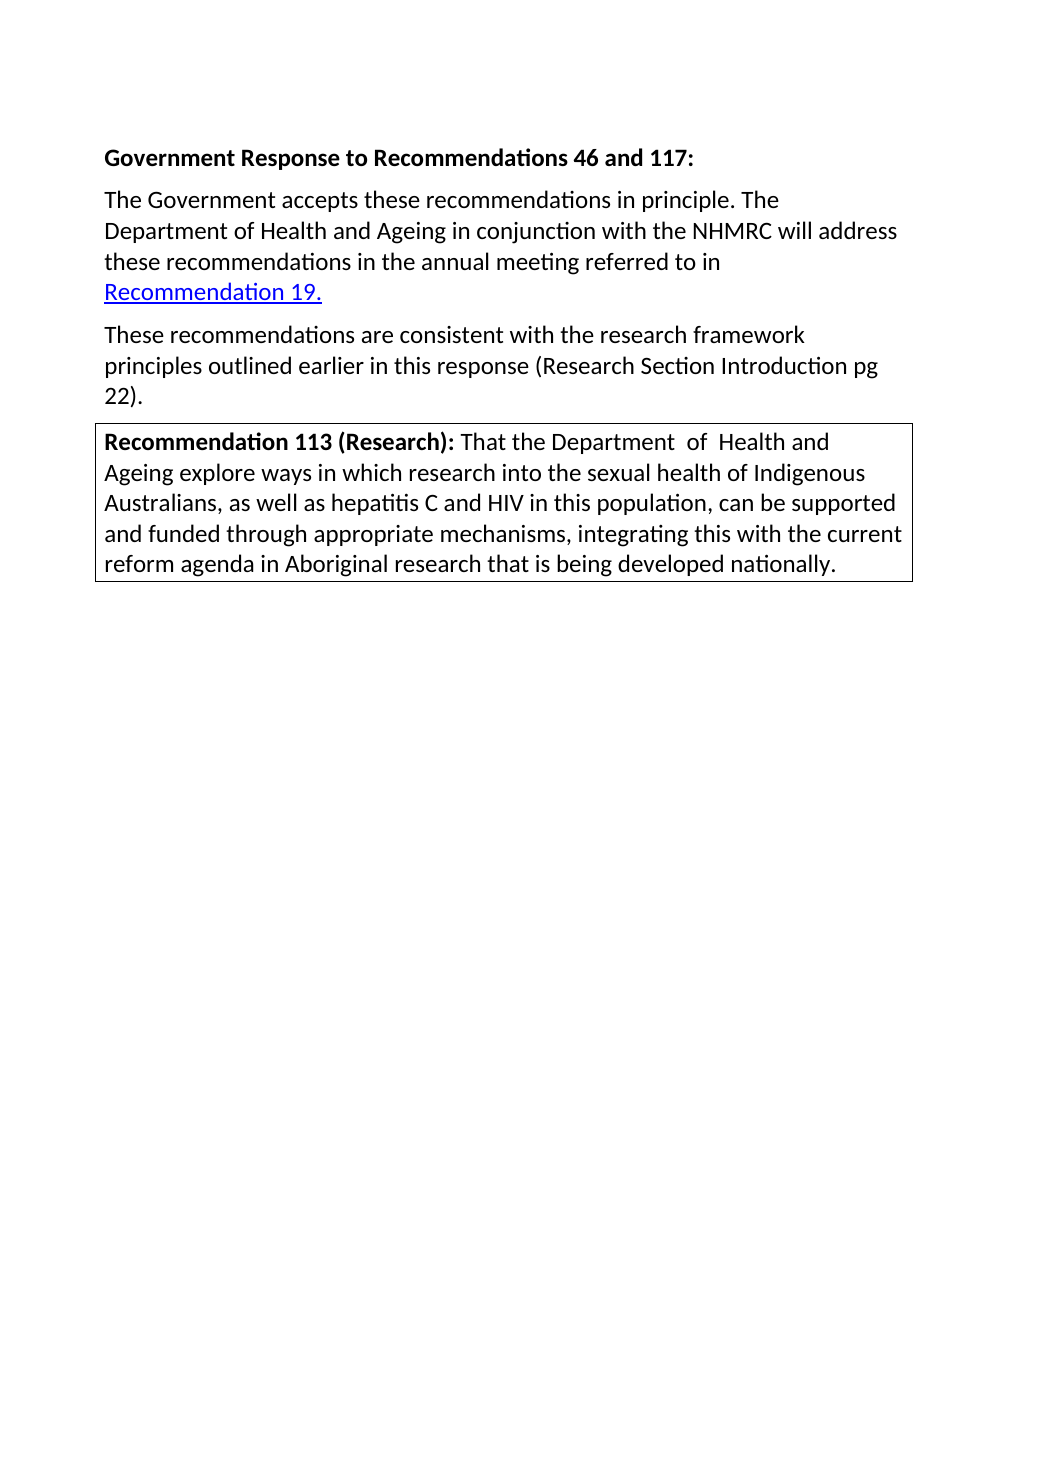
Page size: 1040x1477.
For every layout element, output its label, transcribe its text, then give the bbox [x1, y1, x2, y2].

subtitle Government Response to Recommendations 46 and 117: [104, 142, 904, 172]
text The Government accepts these recommendations in principle. The Department of Health and Ageing in conjunction with the NHMRC will address these recommendations in the annual meeting referred to in Recommendation 19. [104, 185, 904, 307]
text Recommendation 113 (Research): That the Department of Health and Ageing explore ways in which research into the sexual health of Indigenous Australians, as well as hepatitis C and HIV in this population, can be supported and funded through appropriate mechanisms, integrating this with the current reform agenda in Aboriginal research that is being developed nationally. [96, 424, 912, 581]
text These recommendations are consistent with the research framework principles outlined earlier in this response (Research Section Introduction pg 22). [104, 319, 904, 411]
